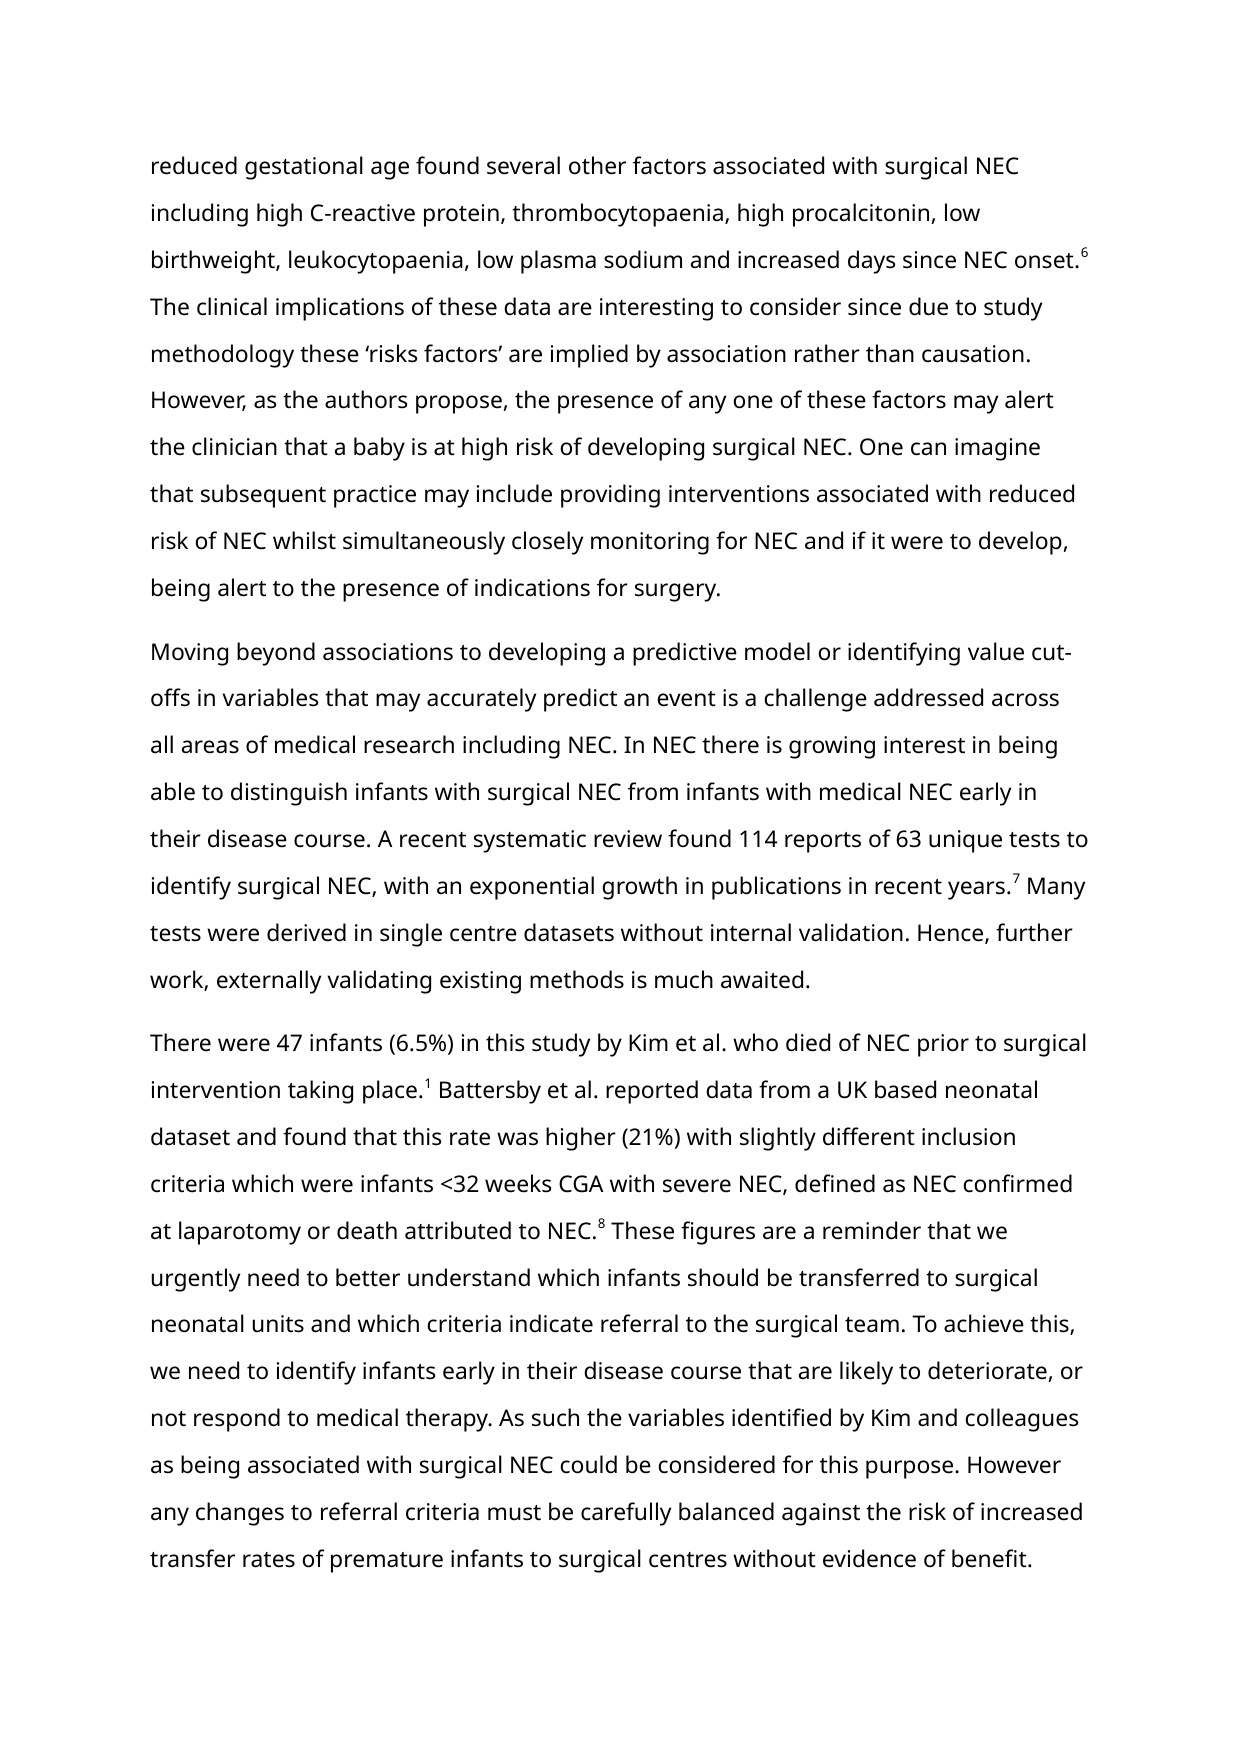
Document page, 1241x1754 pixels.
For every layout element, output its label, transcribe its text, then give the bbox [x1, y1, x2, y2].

text There were 47 infants (6.5%) in this study by Kim et al. who died of NEC prior to surgical intervention taking place.1 Battersby et al. reported data from a UK based neonatal dataset and found that this rate was higher (21%) with slightly different inclusion criteria which were infants <32 weeks CGA with severe NEC, defined as NEC confirmed at laparotomy or death attributed to NEC.8 These figures are a reminder that we urgently need to better understand which infants should be transferred to surgical neonatal units and which criteria indicate referral to the surgical team. To achieve this, we need to identify infants early in their disease course that are likely to deteriorate, or not respond to medical therapy. As such the variables identified by Kim and colleagues as being associated with surgical NEC could be considered for this purpose. However any changes to referral criteria must be carefully balanced against the risk of increased transfer rates of premature infants to surgical centres without evidence of benefit. [150, 1027, 1090, 1574]
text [150, 150, 1090, 603]
text Moving beyond associations to developing a predictive model or identifying value cut-offs in variables that may accurately predict an event is a challenge addressed across all areas of medical research including NEC. In NEC there is growing interest in being able to distinguish infants with surgical NEC from infants with medical NEC early in their disease course. A recent systematic review found 114 reports of 63 unique tests to identify surgical NEC, with an exponential growth in publications in recent years.7 Many tests were derived in single centre datasets without internal validation. Hence, further work, externally validating existing methods is much awaited. [150, 635, 1090, 995]
